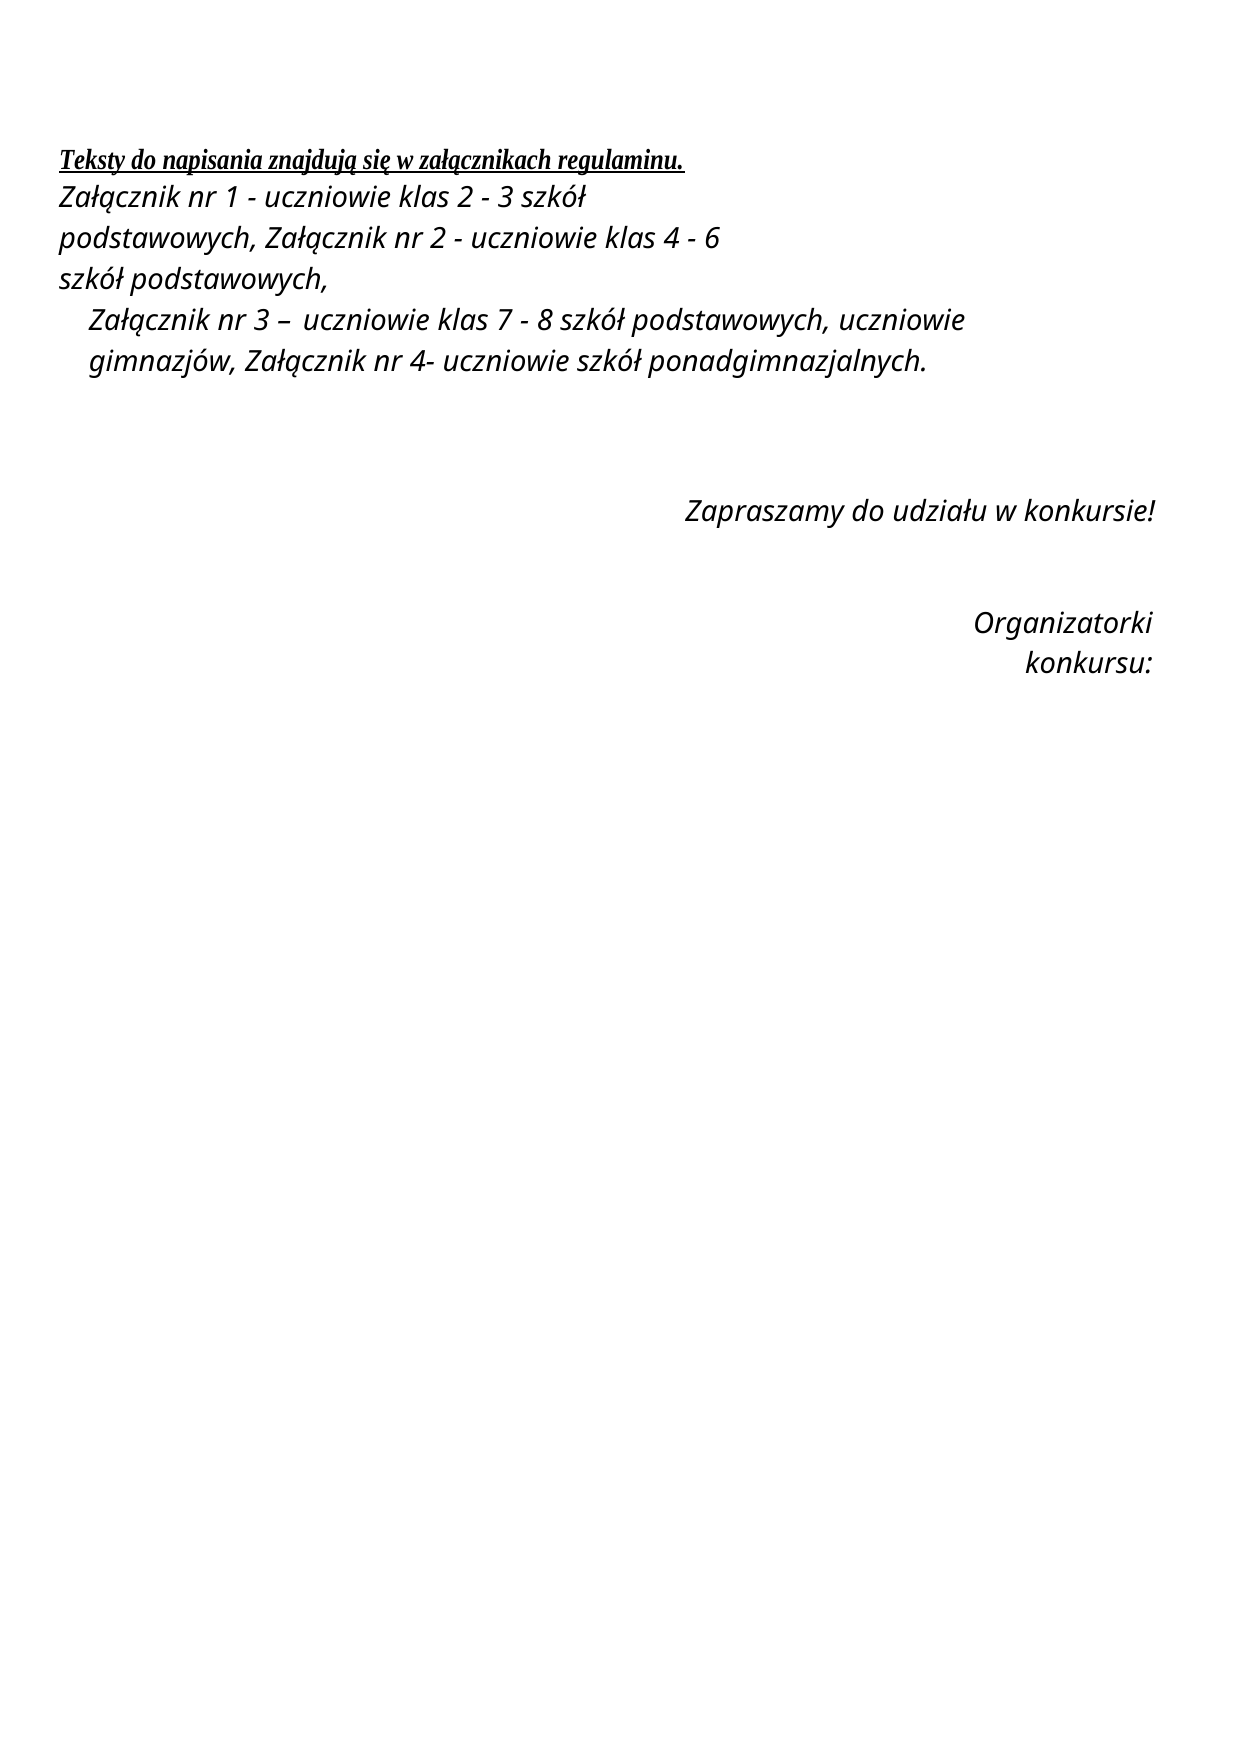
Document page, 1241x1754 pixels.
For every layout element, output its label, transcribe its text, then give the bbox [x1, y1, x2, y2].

text Organizatorki konkursu: [897, 603, 1152, 682]
text Załącznik nr 3 – uczniowie klas 7 - 8 szkół podstawowych, uczniowie gimnazjów, Załącznik nr 4- uczniowie szkół ponadgimnazjalnych. [88, 299, 969, 380]
text Zapraszamy do udziału w konkursie! [685, 491, 1181, 530]
text Teksty do napisania znajdują się w załącznikach regulaminu. Załącznik nr 1 - uczniowie klas 2 - 3 szkół podstawowych, Załącznik nr 2 - uczniowie klas 4 - 6 szkół podstawowych, [59, 142, 774, 298]
